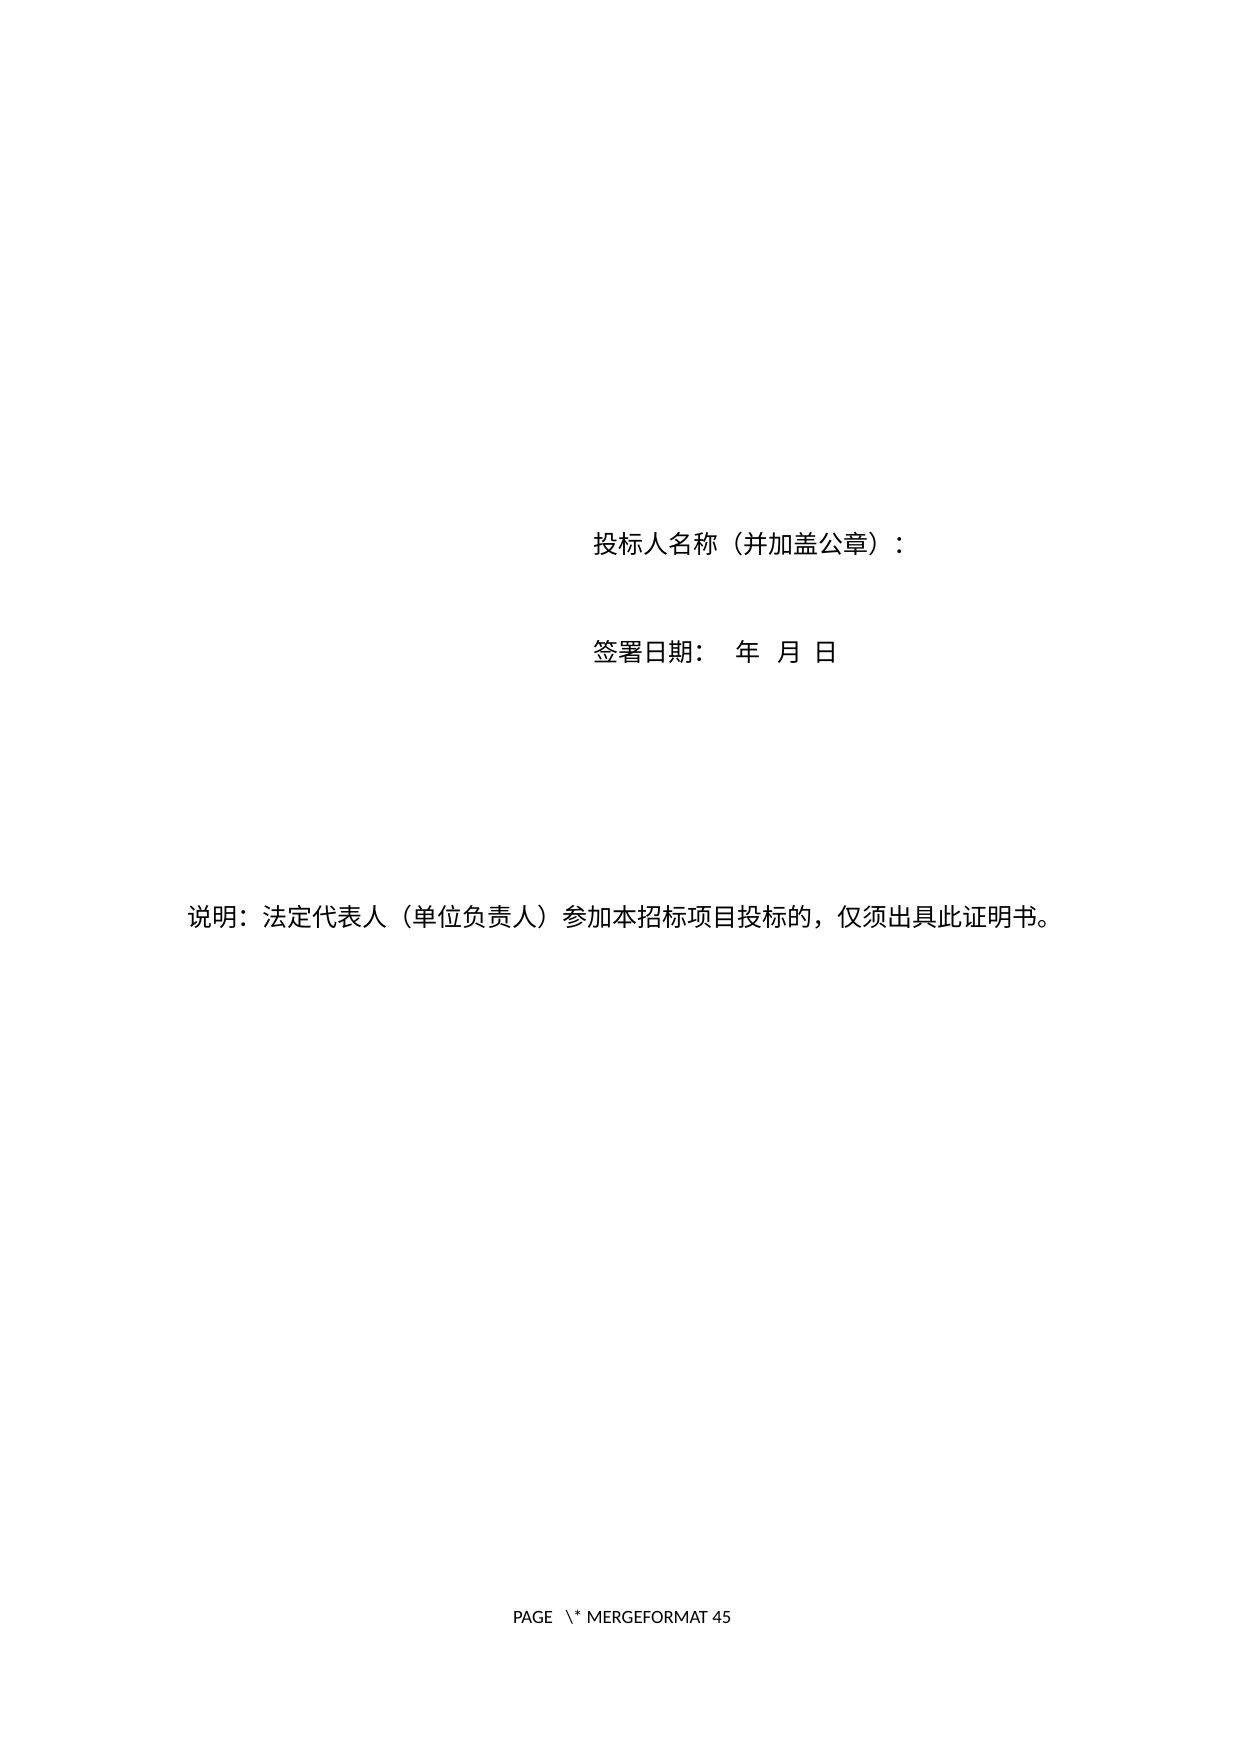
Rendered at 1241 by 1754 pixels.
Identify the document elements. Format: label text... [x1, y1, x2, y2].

text 说明：法定代表人（单位负责人）参加本招标项目投标的，仅须出具此证明书。 [187, 883, 1053, 948]
text 投标人名称（并加盖公章）： [187, 510, 1053, 575]
text 签署日期： 年 月 日 [187, 618, 1053, 683]
